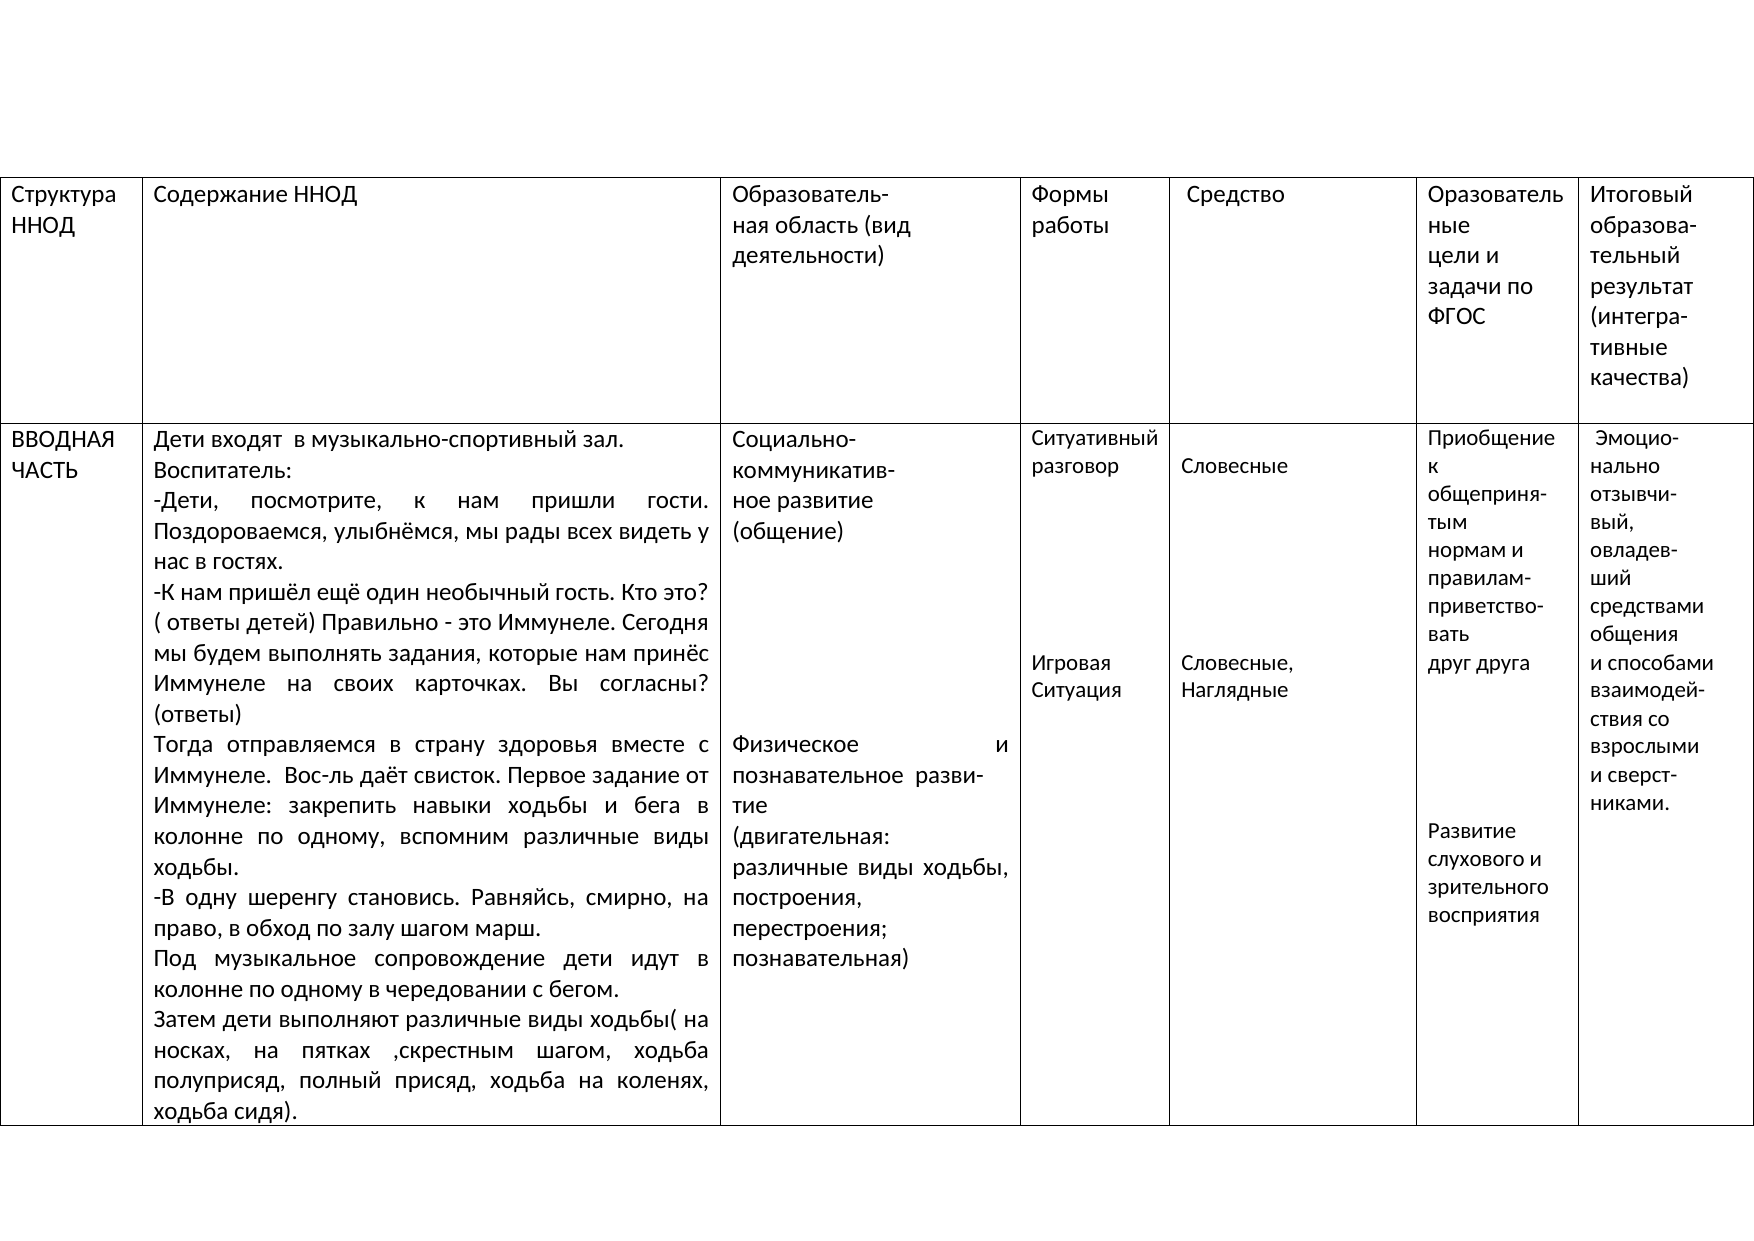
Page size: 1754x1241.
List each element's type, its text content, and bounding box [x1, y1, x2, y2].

table_header Структура ННОД [1, 178, 142, 422]
table_header Средство [1170, 178, 1416, 422]
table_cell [1021, 424, 1169, 1125]
table_header Содержание ННОД [143, 178, 720, 422]
table_header Оразовательные цели и задачи по ФГОС [1417, 178, 1578, 422]
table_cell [143, 424, 720, 1125]
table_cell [1, 424, 142, 1125]
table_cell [1417, 424, 1578, 1125]
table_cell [1170, 424, 1416, 1125]
table_header Итоговый образова- тельный результат (интегра- тивные качества) [1579, 178, 1753, 422]
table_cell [721, 424, 1020, 1125]
table_header Образователь- ная область (вид деятельности) [721, 178, 1020, 422]
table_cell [1579, 424, 1753, 1125]
table_header Формы работы [1021, 178, 1169, 422]
